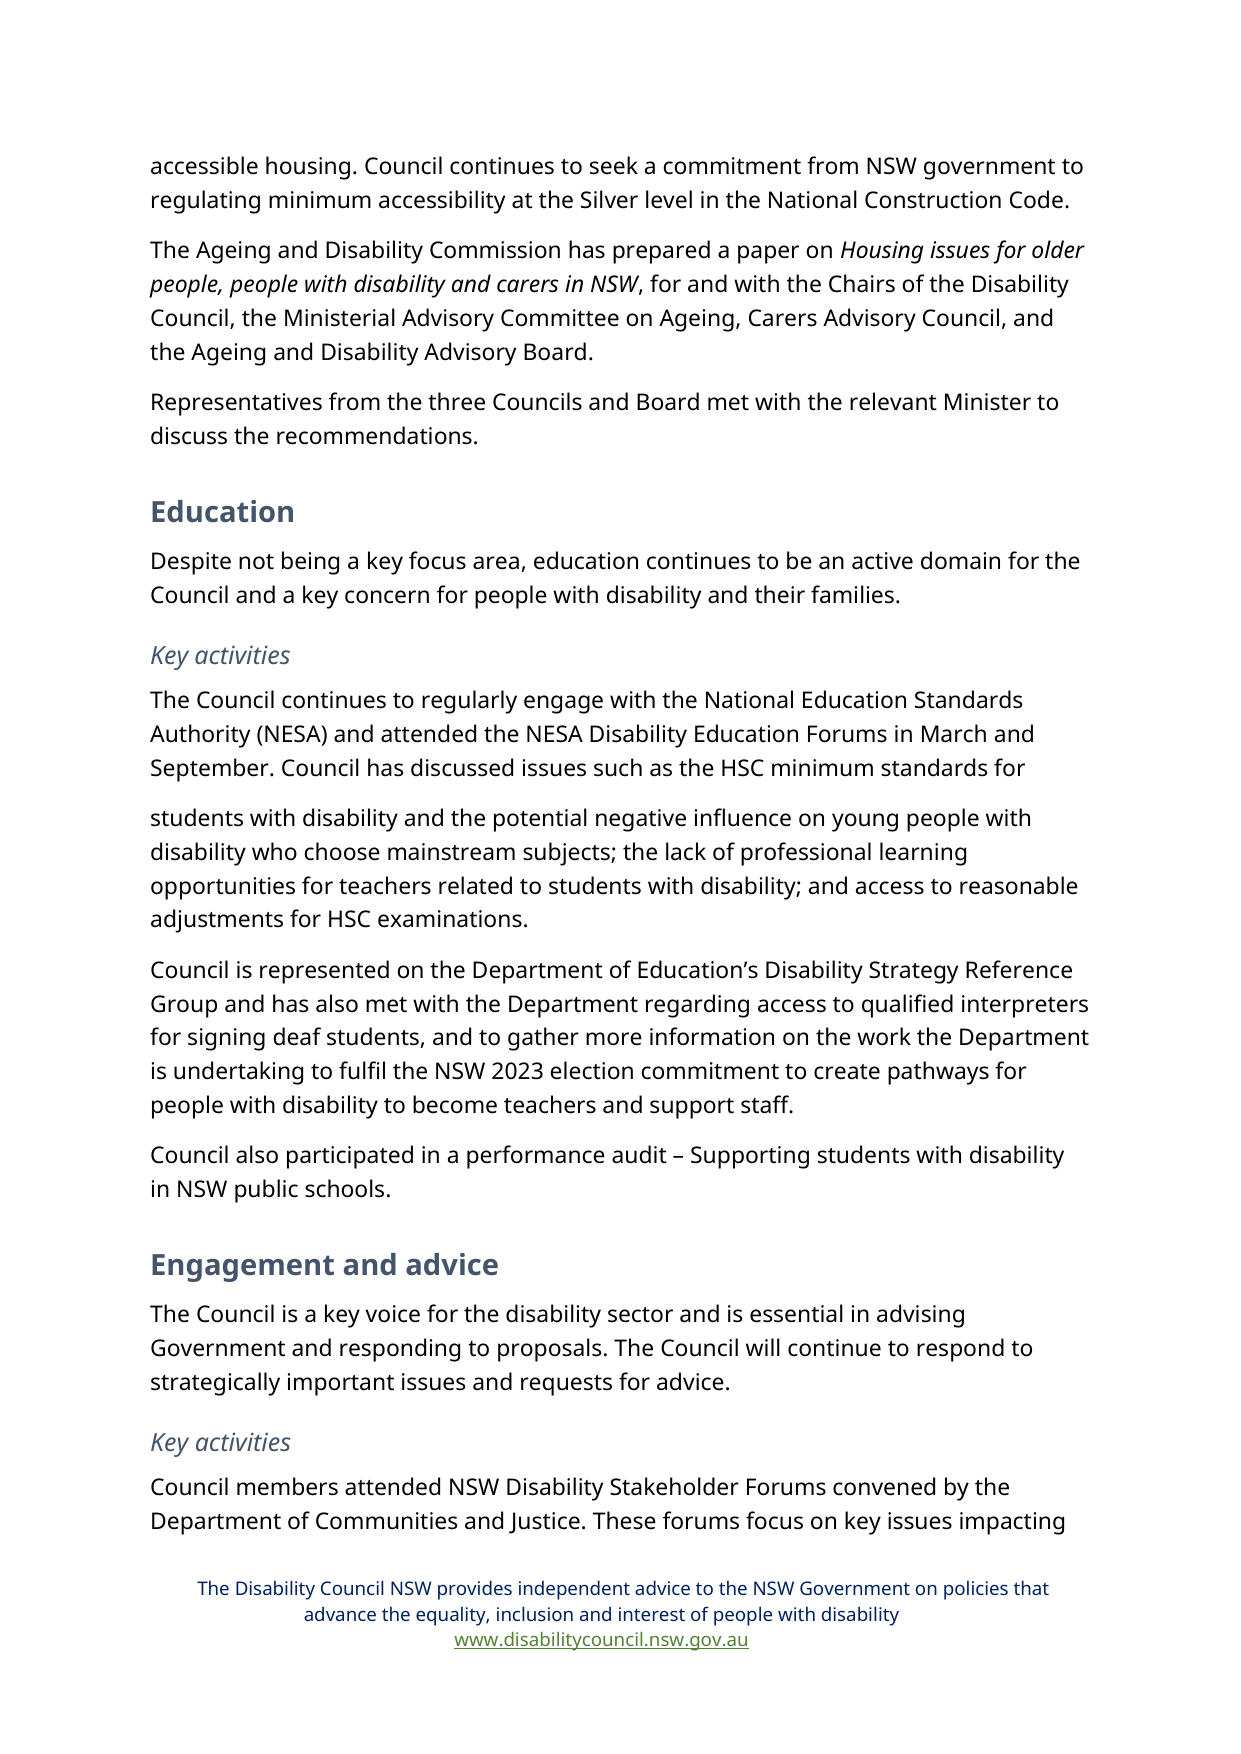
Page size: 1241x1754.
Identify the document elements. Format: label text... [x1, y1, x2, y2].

subtitle Engagement and advice [150, 1244, 1090, 1284]
text Council also participated in a performance audit – Supporting students with disability in NSW public schools. [150, 1139, 1090, 1204]
text The Ageing and Disability Commission has prepared a paper on Housing issues for older people, people with disability and carers in NSW, for and with the Chairs of the Disability Council, the Ministerial Advisory Committee on Ageing, Carers Advisory Council, and the Ageing and Disability Advisory Board. [150, 234, 1090, 367]
text Representatives from the three Councils and Board met with the relevant Minister to discuss the recommendations. [150, 386, 1090, 451]
subtitle Key activities [150, 638, 1090, 672]
text Council is represented on the Department of Education’s Disability Strategy Reference Group and has also met with the Department regarding access to qualified interpreters for signing deaf students, and to gather more information on the work the Department is undertaking to fulfil the NSW 2023 election commitment to create pathways for people with disability to become teachers and support staff. [150, 954, 1090, 1120]
text students with disability and the potential negative influence on young people with disability who choose mainstream subjects; the lack of professional learning opportunities for teachers related to students with disability; and access to reasonable adjustments for HSC examinations. [150, 802, 1090, 934]
text The Council is a key voice for the disability sector and is essential in advising Government and responding to proposals. The Council will continue to respond to strategically important issues and requests for advice. [150, 1298, 1090, 1397]
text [150, 150, 1090, 215]
text Despite not being a key focus area, education continues to be an active domain for the Council and a key concern for people with disability and their families. [150, 545, 1090, 610]
subtitle Key activities [150, 1425, 1090, 1459]
text The Council continues to regularly engage with the National Education Standards Authority (NESA) and attended the NESA Disability Education Forums in March and September. Council has discussed issues such as the HSC minimum standards for [150, 684, 1090, 783]
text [150, 1471, 1090, 1536]
subtitle Education [150, 491, 1090, 531]
